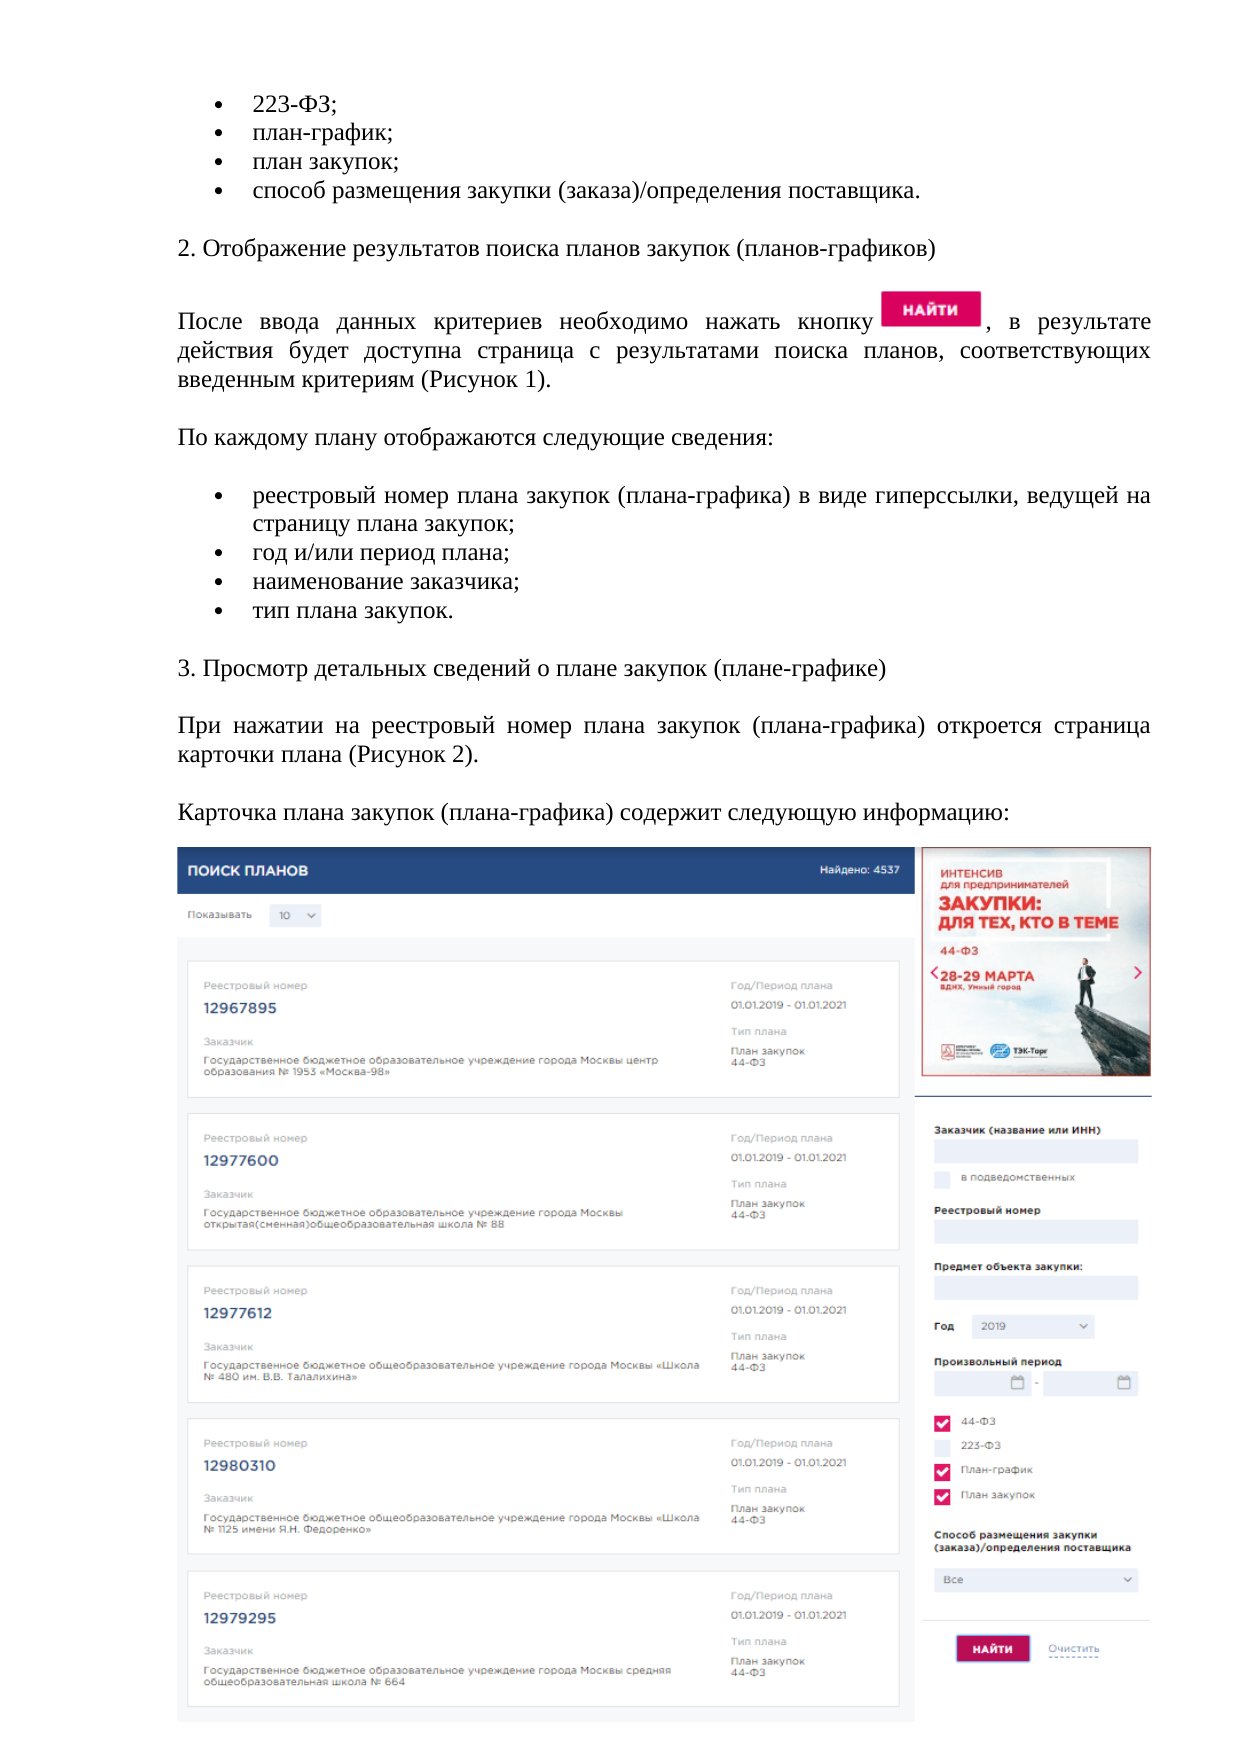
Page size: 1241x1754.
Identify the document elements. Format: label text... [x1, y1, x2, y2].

list способ размещения закупки (заказа)/определения поставщика. [215, 175, 1152, 204]
text После ввода данных критериев необходимо нажать кнопку , в результате действия будет доступна страница с результатами поиска планов, соответствующих введенным критериям (Рисунок 1). [177, 291, 1152, 393]
list 223-ФЗ; [215, 89, 1152, 117]
text По каждому плану отображаются следующие сведения: [177, 422, 1152, 451]
list план закупок; [215, 146, 1152, 175]
picture [177, 847, 1152, 1722]
text 2. Отображение результатов поиска планов закупок (планов-графиков) [177, 233, 1152, 262]
list наименование заказчика; [215, 566, 1152, 595]
list год и/или период плана; [215, 537, 1152, 566]
text При нажатии на реестровый номер плана закупок (плана-графика) откроется страница карточки плана (Рисунок 2). [177, 711, 1152, 768]
list план-график; [215, 117, 1152, 146]
text 3. Просмотр детальных сведений о плане закупок (плане-графике) [177, 653, 1152, 681]
text Карточка плана закупок (плана-графика) содержит следующую информацию: [177, 797, 1152, 826]
list реестровый номер плана закупок (плана-графика) в виде гиперссылки, ведущей на страницу плана закупок; [215, 480, 1152, 537]
list тип плана закупок. [215, 595, 1152, 623]
picture [880, 290, 986, 330]
